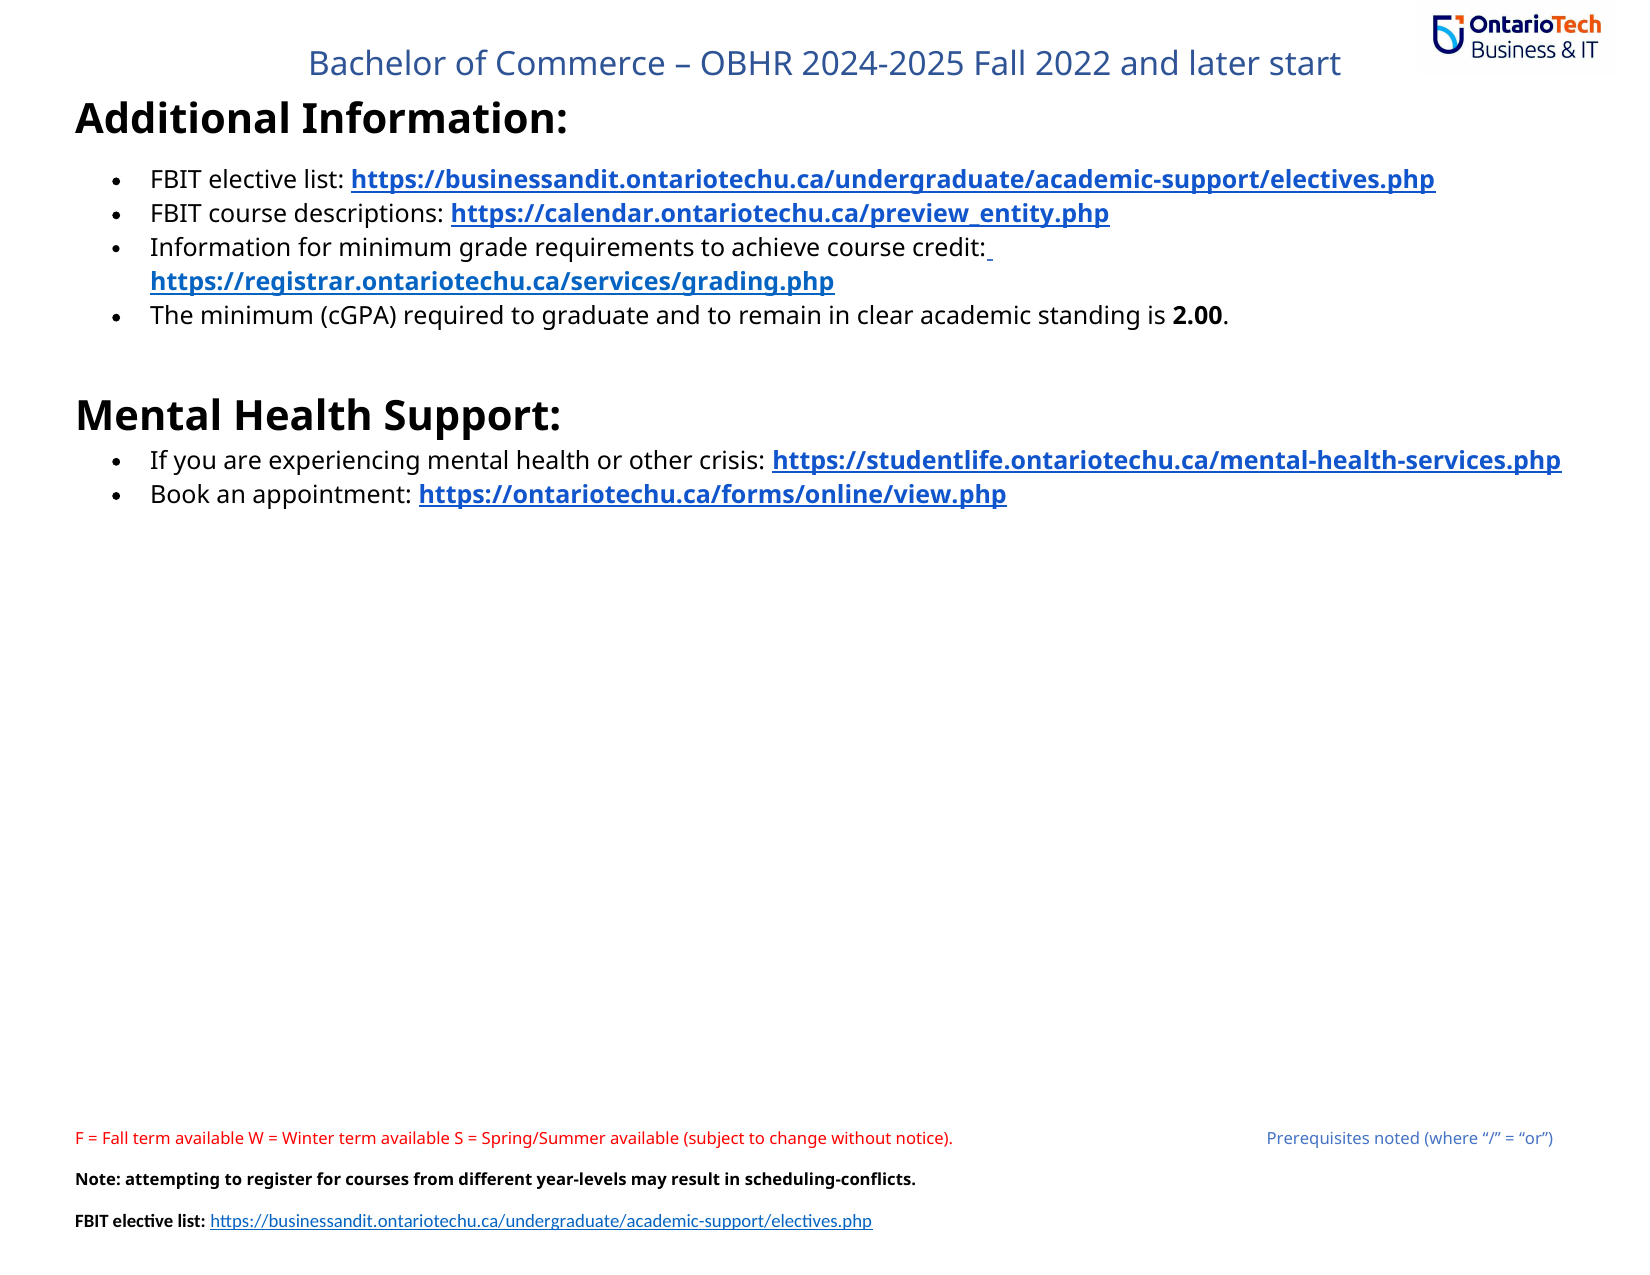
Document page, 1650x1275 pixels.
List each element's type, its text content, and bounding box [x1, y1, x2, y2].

list Book an appointment: https://ontariotechu.ca/forms/online/view.php [112, 476, 1575, 511]
list The minimum (cGPA) required to graduate and to remain in clear academic standing is 2.00. [112, 298, 1575, 332]
list Information for minimum grade requirements to achieve course credit: https://registrar.ontariotechu.ca/services/grading.php [112, 230, 1575, 298]
picture [1416, 0, 1618, 75]
text Mental Health Support: [75, 386, 1575, 442]
text Additional Information: [75, 88, 1575, 145]
list If you are experiencing mental health or other crisis: https://studentlife.ontariotechu.ca/mental-health-services.php [112, 442, 1575, 476]
list FBIT elective list: https://businessandit.ontariotechu.ca/undergraduate/academic-support/electives.php [112, 162, 1575, 196]
list FBIT course descriptions: https://calendar.ontariotechu.ca/preview_entity.php [112, 196, 1575, 230]
